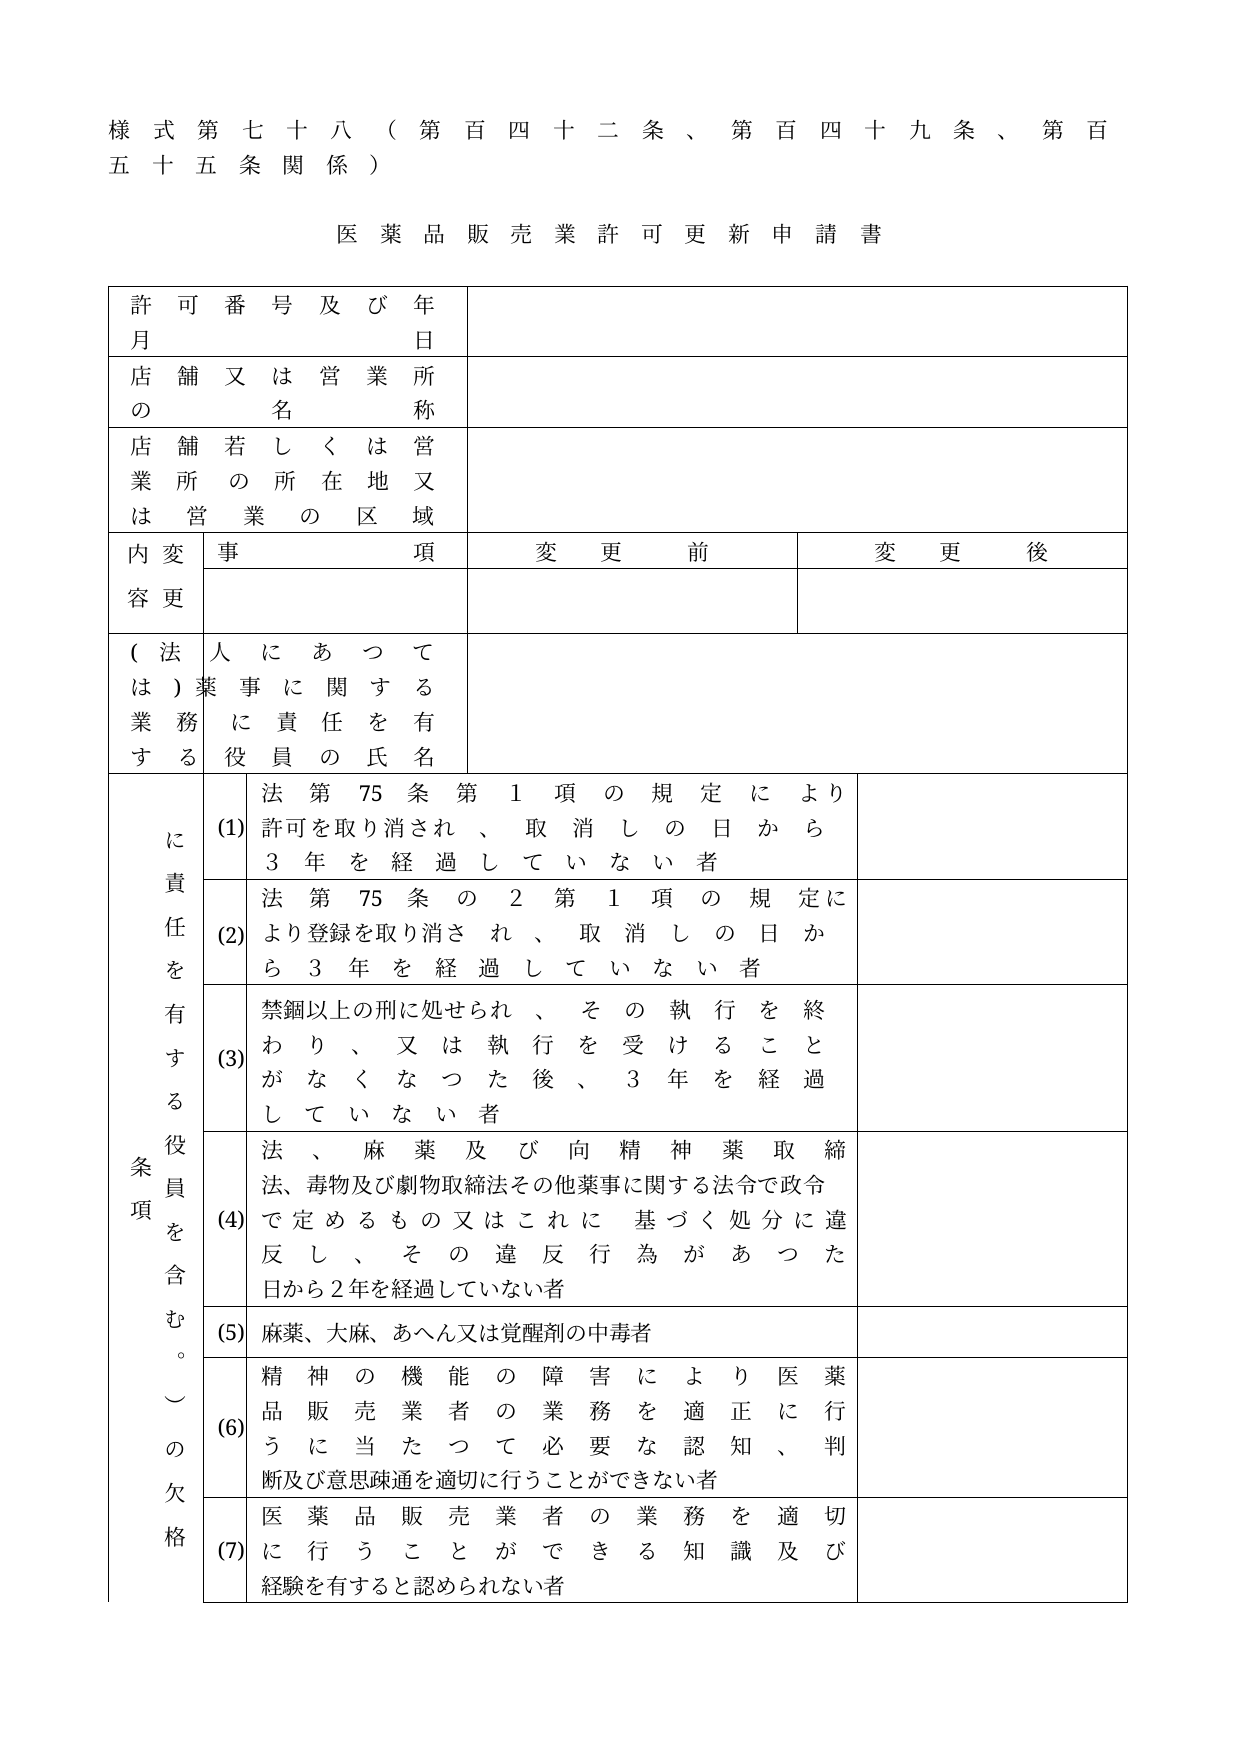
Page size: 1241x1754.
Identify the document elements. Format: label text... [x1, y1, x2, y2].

table_cell (法人にあつては)薬事に関する業務に責任を有する役員の氏名 [109, 634, 203, 773]
table_cell (7) [204, 1498, 246, 1602]
table_cell [858, 774, 1127, 879]
table_header 許可番号及び年月日 [109, 287, 467, 356]
table_cell 店舗若しくは営業所の所在地又は営業の区域 [109, 428, 467, 532]
table_cell 禁錮以上の刑に処せられ、その執行を終わり、又は執行を受けることがなくなつた後、３年を経過していない者 [247, 985, 857, 1131]
table_cell 医薬品販売業者の業務を適切に行うことができる知識及び経験を有すると認められない者 [247, 1498, 857, 1602]
table_cell [858, 985, 1127, 1131]
table_header [468, 287, 1127, 356]
table_cell (4) [204, 1132, 246, 1306]
table_cell 変更後 [798, 533, 1127, 568]
table_cell 店舗又は営業所の名称 [109, 357, 467, 427]
table_cell (法人にあつては)薬事に関する業務に責任を有する役員の氏名 [204, 634, 467, 773]
table_cell [468, 357, 1127, 427]
table_cell (6) [204, 1358, 246, 1497]
text 医薬品販売業許可更新申請書 [108, 216, 1132, 251]
table_cell (2) [204, 880, 246, 984]
table_cell 変更前 [468, 533, 797, 568]
table_cell [858, 1498, 1127, 1602]
table_cell (3) [204, 985, 246, 1131]
table_cell 法、麻薬及び向精神薬取締法、毒物及び劇物取締法その他薬事に関する法令で政令で定めるもの又はこれに基づく処分に違反し、その違反行為があつた日から２年を経過していない者 [247, 1132, 857, 1306]
table_cell [468, 428, 1127, 532]
table_cell [468, 634, 1127, 773]
table_cell (1) [204, 774, 246, 879]
text 様式第七十八（第百四十二条、第百四十九条、第百五十五条関係） [108, 112, 1132, 181]
table_cell [798, 569, 1127, 633]
table_cell 麻薬、大麻、あへん又は覚醒剤の中毒者 [247, 1307, 857, 1357]
table_cell [858, 1132, 1127, 1306]
table_cell 法第75条の２第１項の規定により登録を取り消され、取消しの日から３年を経過していない者 [247, 880, 857, 984]
table_cell [858, 880, 1127, 984]
table_cell [858, 1307, 1127, 1357]
table_cell 変更内容 [109, 533, 203, 633]
table_cell 法第75条第１項の規定により許可を取り消され、取消しの日から３年を経過していない者 [247, 774, 857, 879]
table_cell 精神の機能の障害により医薬品販売業者の業務を適正に行うに当たつて必要な認知、判断及び意思疎通を適切に行うことができない者 [247, 1358, 857, 1497]
table_cell (5) [204, 1307, 246, 1357]
table_cell に責任を有する役員を含む。）の欠格条項 申請者（法人にあつては、薬事に関する業務 [109, 774, 203, 1602]
table_cell 事項 [204, 533, 467, 568]
table_cell [204, 569, 467, 633]
table_cell [468, 569, 797, 633]
table_cell [858, 1358, 1127, 1497]
